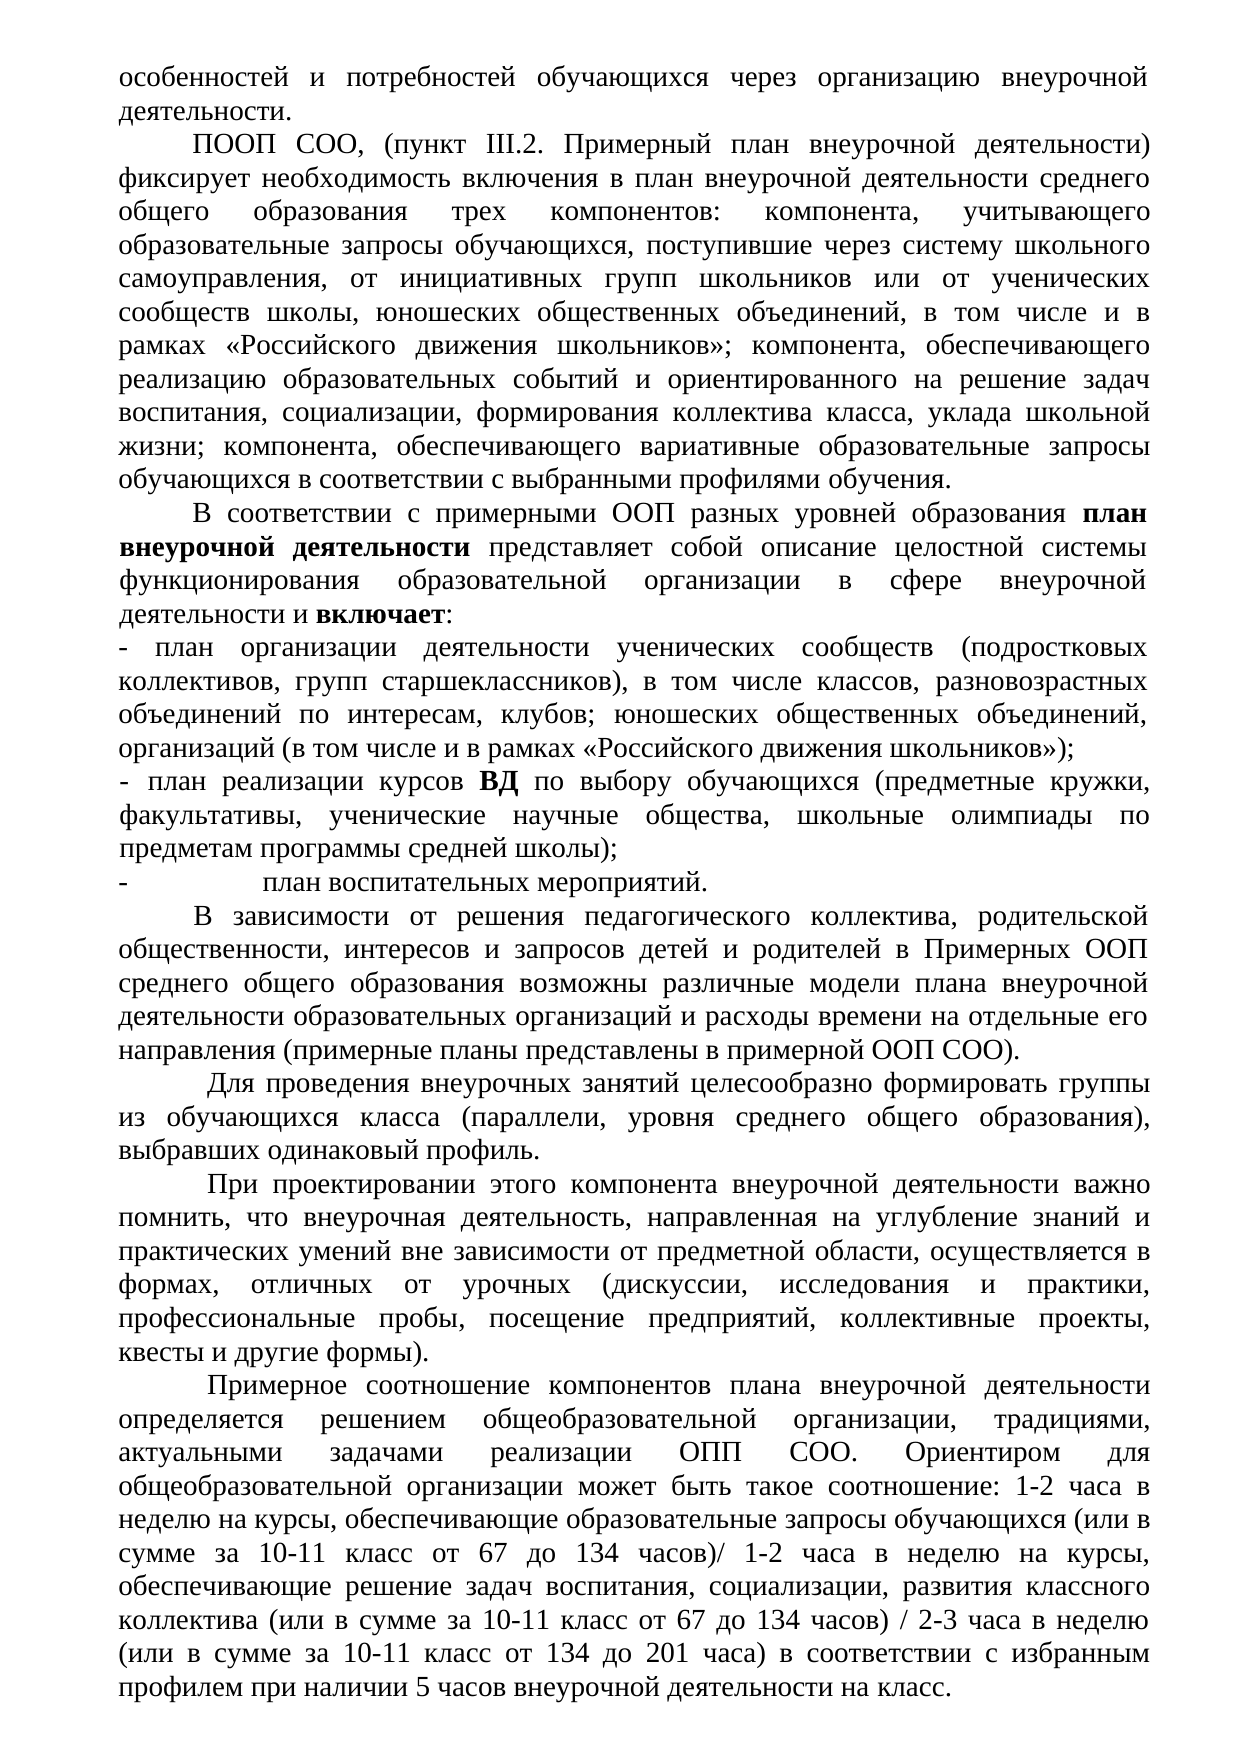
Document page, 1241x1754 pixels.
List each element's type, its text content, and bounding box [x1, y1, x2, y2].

text Для проведения внеурочных занятий целесообразно формировать группы из обучающихся класса (параллели, уровня среднего общего образования), выбравших одинаковый профиль. [118, 1065, 1151, 1166]
list план реализации курсов ВД по выбору обучающихся (предметные кружки, факультативы, ученические научные общества, школьные олимпиады по предметам программы средней школы); [119, 763, 1151, 864]
text В зависимости от решения педагогического коллектива, родительской общественности, интересов и запросов детей и родителей в Примерных ООП среднего общего образования возможны различные модели плана внеурочной деятельности образовательных организаций и расходы времени на отдельные его направления (примерные планы представлены в примерной ООП СОО). [118, 898, 1149, 1065]
text - план организации деятельности ученических сообществ (подростковых коллективов, групп старшеклассников), в том числе классов, разновозрастных объединений по интересам, клубов; юношеских общественных объединений, организаций (в том числе и в рамках «Российского движения школьников»); [118, 629, 1147, 763]
text В соответствии с примерными ООП разных уровней образования план внеурочной деятельности представляет собой описание целостной системы функционирования образовательной организации в сфере внеурочной деятельности и включает: [119, 495, 1147, 629]
text При проектировании этого компонента внеурочной деятельности важно помнить, что внеурочная деятельность, направленная на углубление знаний и практических умений вне зависимости от предметной области, осуществляется в формах, отличных от урочных (дискуссии, исследования и практики, профессиональные пробы, посещение предприятий, коллективные проекты, квесты и другие формы). [118, 1166, 1151, 1367]
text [119, 59, 1148, 126]
list план воспитательных мероприятий. [118, 864, 1151, 898]
text Примерное соотношение компонентов плана внеурочной деятельности определяется решением общеобразовательной организации, традициями, актуальными задачами реализации ОПП СОО. Ориентиром для общеобразовательной организации может быть такое соотношение: 1-2 часа в неделю на курсы, обеспечивающие образовательные запросы обучающихся (или в сумме за 10-11 класс от 67 до 134 часов)/ 1-2 часа в неделю на курсы, обеспечивающие решение задач воспитания, социализации, развития классного коллектива (или в сумме за 10-11 класс от 67 до 134 часов) / 2-3 часа в неделю (или в сумме за 10-11 класс от 134 до 201 часа) в соответствии с избранным профилем при наличии 5 часов внеурочной деятельности на класс. [118, 1367, 1151, 1703]
text ПООП СОО, (пункт III.2. Примерный план внеурочной деятельности) фиксирует необходимость включения в план внеурочной деятельности среднего общего образования трех компонентов: компонента, учитывающего образовательные запросы обучающихся, поступившие через систему школьного самоуправления, от инициативных групп школьников или от ученических сообществ школы, юношеских общественных объединений, в том числе и в рамках «Российского движения школьников»; компонента, обеспечивающего реализацию образовательных событий и ориентированного на решение задач воспитания, социализации, формирования коллектива класса, уклада школьной жизни; компонента, обеспечивающего вариативные образовательные запросы обучающихся в соответствии с выбранными профилями обучения. [118, 126, 1151, 495]
